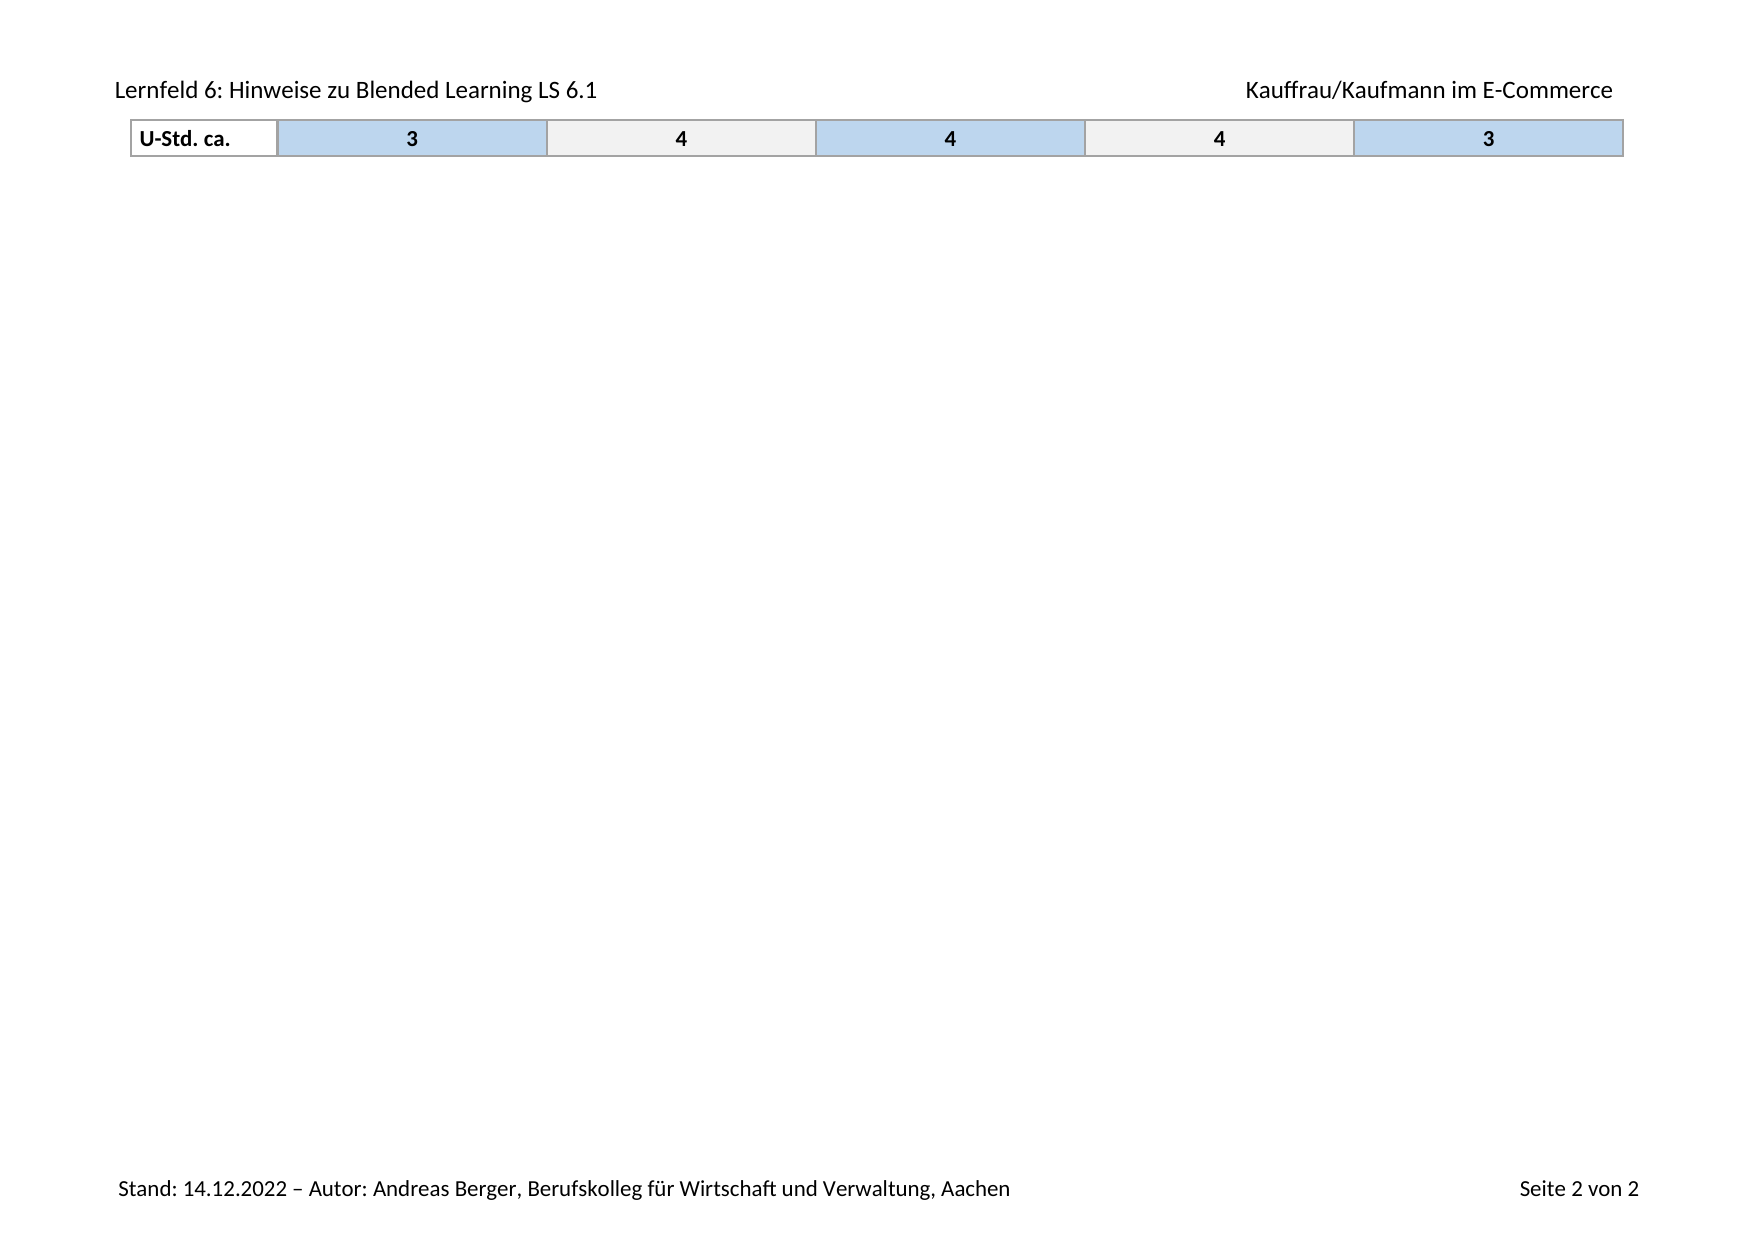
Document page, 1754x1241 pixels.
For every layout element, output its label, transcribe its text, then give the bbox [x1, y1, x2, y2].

table_cell 4 [548, 121, 815, 155]
table_cell 4 [1086, 121, 1353, 155]
table_cell U-Std. ca. [132, 121, 276, 155]
table_cell 3 [279, 121, 546, 155]
table_cell 3 [1355, 121, 1622, 155]
table_cell 4 [817, 121, 1084, 155]
